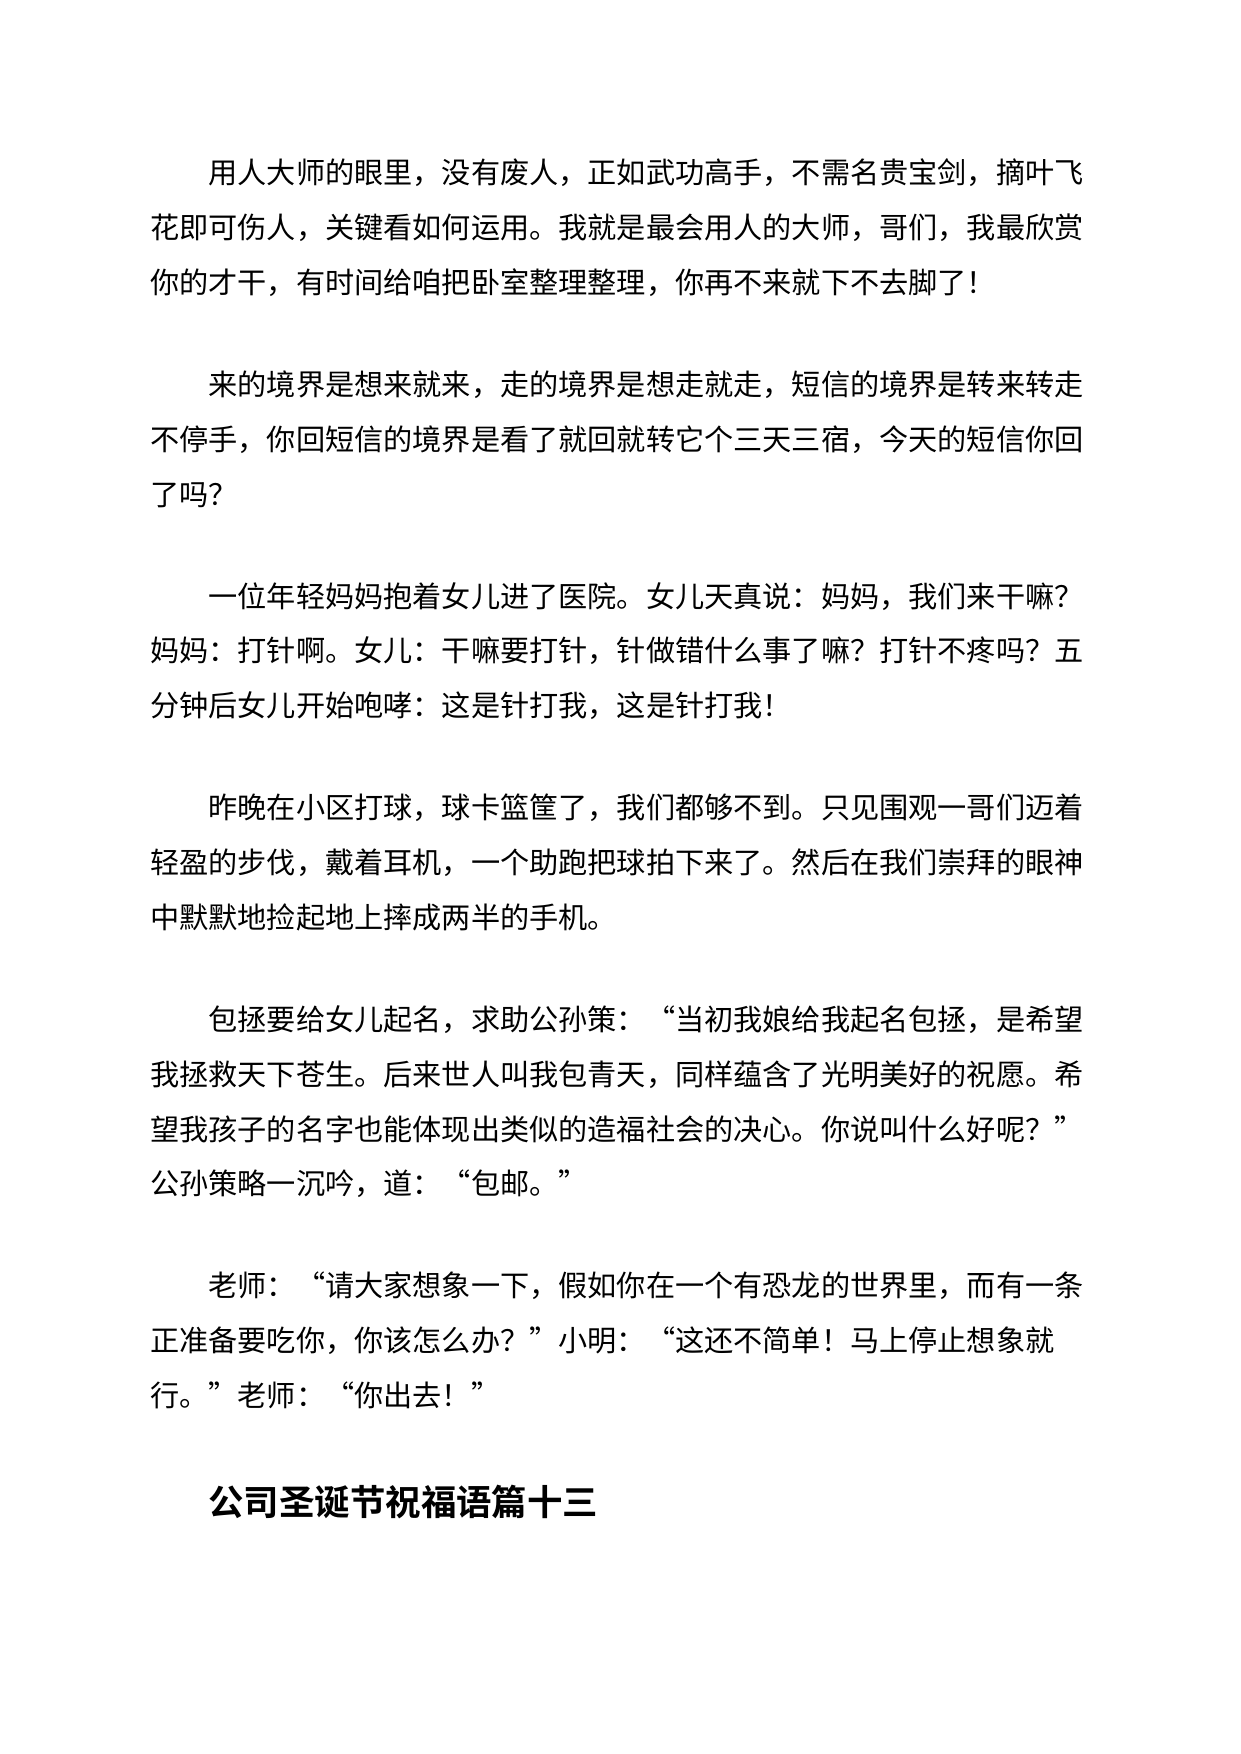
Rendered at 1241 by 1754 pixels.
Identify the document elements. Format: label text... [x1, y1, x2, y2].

text 老师：“请大家想象一下，假如你在一个有恐龙的世界里，而有一条正准备要吃你，你该怎么办？”小明：“这还不简单！马上停止想象就行。”老师：“你出去！” [150, 1263, 1090, 1415]
text 公司圣诞节祝福语篇十三 [150, 1474, 1090, 1526]
text 用人大师的眼里，没有废人，正如武功高手，不需名贵宝剑，摘叶飞花即可伤人，关键看如何运用。我就是最会用人的大师，哥们，我最欣赏你的才干，有时间给咱把卧室整理整理，你再不来就下不去脚了！ [150, 150, 1090, 302]
text 来的境界是想来就来，走的境界是想走就走，短信的境界是转来转走不停手，你回短信的境界是看了就回就转它个三天三宿，今天的短信你回了吗？ [150, 362, 1090, 514]
text 昨晚在小区打球，球卡篮筐了，我们都够不到。只见围观一哥们迈着轻盈的步伐，戴着耳机，一个助跑把球拍下来了。然后在我们崇拜的眼神中默默地捡起地上摔成两半的手机。 [150, 785, 1090, 937]
text 包拯要给女儿起名，求助公孙策：“当初我娘给我起名包拯，是希望我拯救天下苍生。后来世人叫我包青天，同样蕴含了光明美好的祝愿。希望我孩子的名字也能体现出类似的造福社会的决心。你说叫什么好呢？”公孙策略一沉吟，道：“包邮。” [150, 996, 1090, 1203]
text 一位年轻妈妈抱着女儿进了医院。女儿天真说：妈妈，我们来干嘛？妈妈：打针啊。女儿：干嘛要打针，针做错什么事了嘛？打针不疼吗？五分钟后女儿开始咆哮：这是针打我，这是针打我！ [150, 573, 1090, 725]
